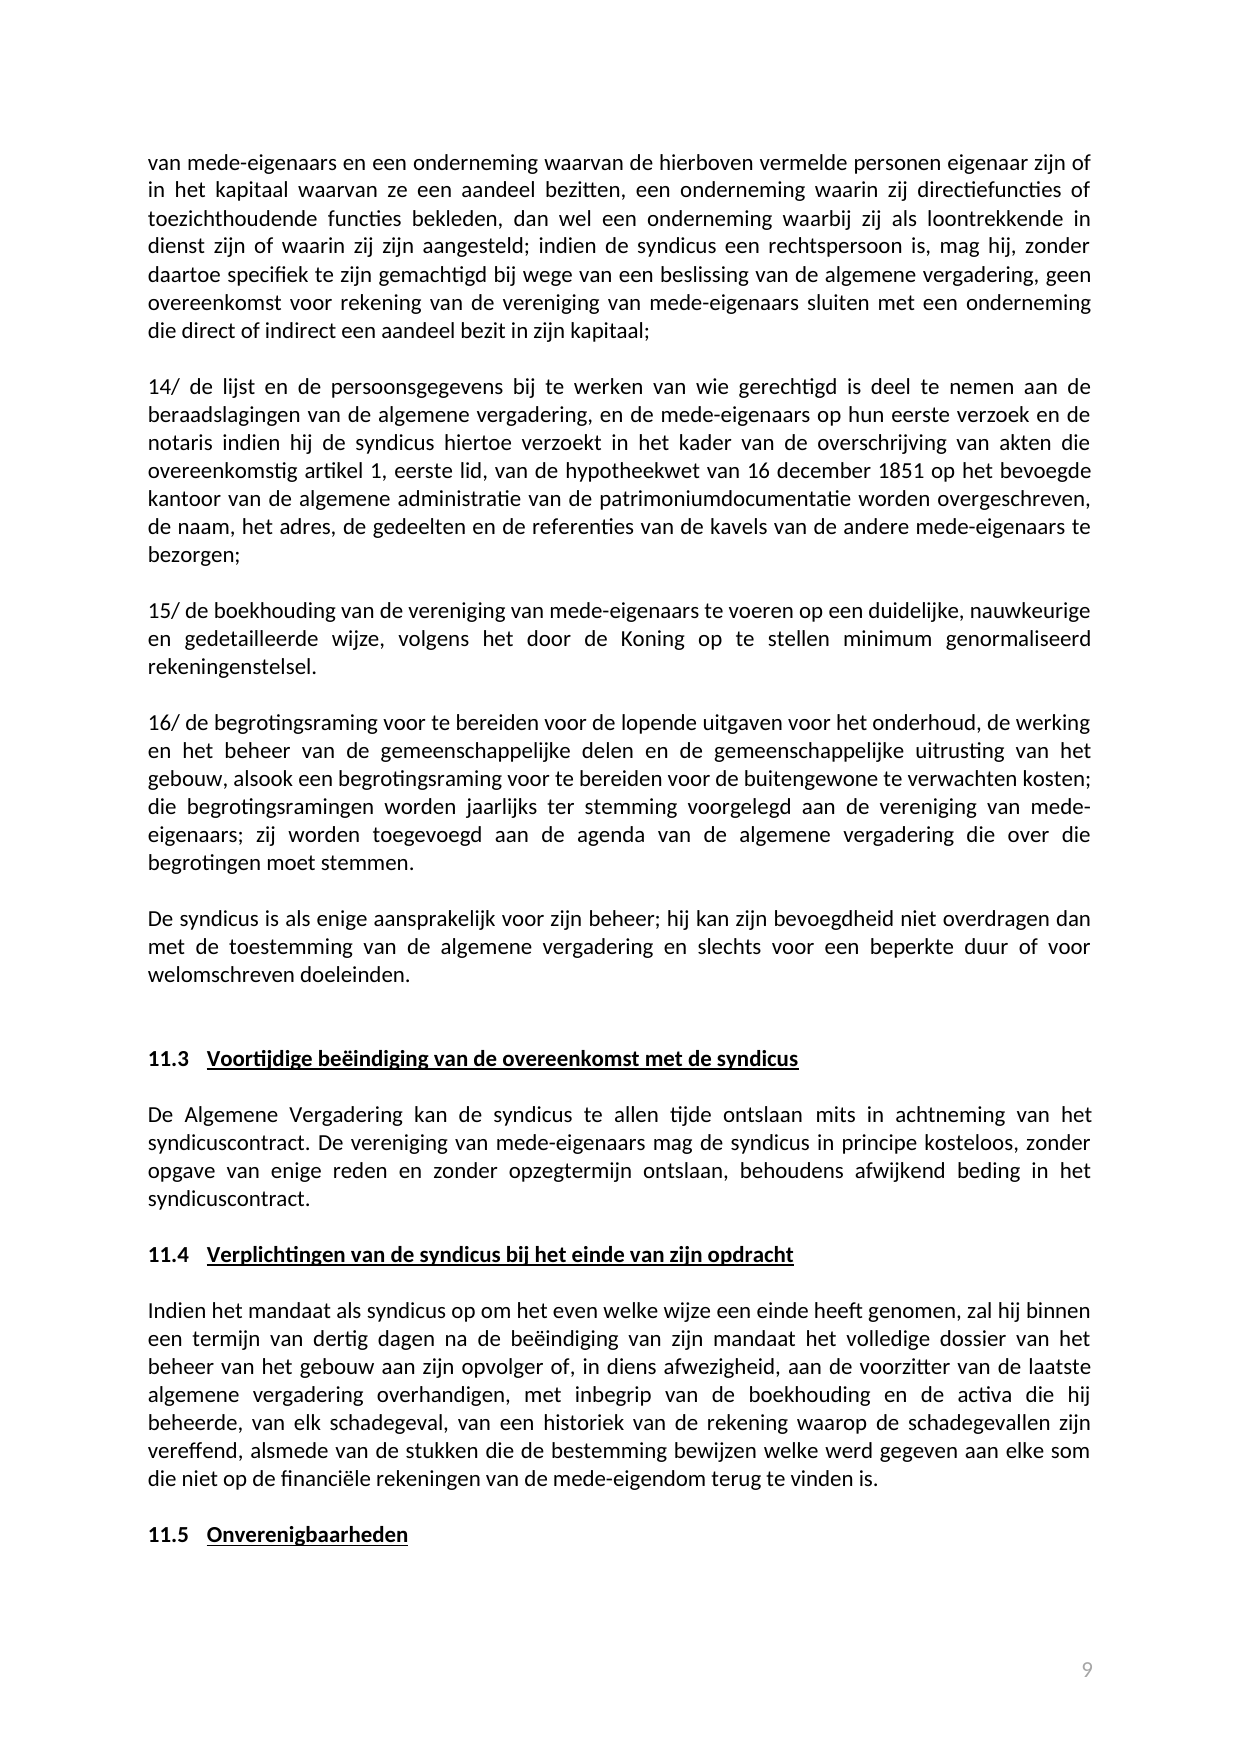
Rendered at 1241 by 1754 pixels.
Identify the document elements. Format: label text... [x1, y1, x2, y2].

list 14/ de lijst en de persoonsgegevens bij te werken van wie gerechtigd is deel te nemen aan de beraadslagingen van de algemene vergadering, en de mede-eigenaars op hun eerste verzoek en de notaris indien hij de syndicus hiertoe verzoekt in het kader van de overschrijving van akten die overeenkomstig artikel 1, eerste lid, van de hypotheekwet van 16 december 1851 op het bevoegde kantoor van de algemene administratie van de patrimoniumdocumentatie worden overgeschreven, de naam, het adres, de gedeelten en de referenties van de kavels van de andere mede-eigenaars te bezorgen; [148, 372, 1093, 568]
list 16/ de begrotingsraming voor te bereiden voor de lopende uitgaven voor het onderhoud, de werking en het beheer van de gemeenschappelijke delen en de gemeenschappelijke uitrusting van het gebouw, alsook een begrotingsraming voor te bereiden voor de buitengewone te verwachten kosten; die begrotingsramingen worden jaarlijks ter stemming voorgelegd aan de vereniging van mede-eigenaars; zij worden toegevoegd aan de agenda van de algemene vergadering die over die begrotingen moet stemmen. [148, 708, 1093, 876]
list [148, 148, 1093, 344]
list 15/ de boekhouding van de vereniging van mede-eigenaars te voeren op een duidelijke, nauwkeurige en gedetailleerde wijze, volgens het door de Koning op te stellen minimum genormaliseerd rekeningenstelsel. [148, 596, 1093, 680]
list Verplichtingen van de syndicus bij het einde van zijn opdracht [148, 1240, 1093, 1268]
list Voortijdige beëindiging van de overeenkomst met de syndicus [148, 1044, 1093, 1072]
list De Algemene Vergadering kan de syndicus te allen tijde ontslaan mits in achtneming van het syndicuscontract. De vereniging van mede-eigenaars mag de syndicus in principe kosteloos, zonder opgave van enige reden en zonder opzegtermijn ontslaan, behoudens afwijkend beding in het syndicuscontract. [148, 1100, 1093, 1212]
text Indien het mandaat als syndicus op om het even welke wijze een einde heeft genomen, zal hij binnen een termijn van dertig dagen na de beëindiging van zijn mandaat het volledige dossier van het beheer van het gebouw aan zijn opvolger of, in diens afwezigheid, aan de voorzitter van de laatste algemene vergadering overhandigen, met inbegrip van de boekhouding en de activa die hij beheerde, van elk schadegeval, van een historiek van de rekening waarop de schadegevallen zijn vereffend, alsmede van de stukken die de bestemming bewijzen welke werd gegeven aan elke som die niet op de financiële rekeningen van de mede-eigendom terug te vinden is. [148, 1296, 1093, 1493]
list De syndicus is als enige aansprakelijk voor zijn beheer; hij kan zijn bevoegdheid niet overdragen dan met de toestemming van de algemene vergadering en slechts voor een beperkte duur of voor welomschreven doeleinden. [148, 904, 1093, 988]
list Onverenigbaarheden [148, 1521, 1093, 1549]
